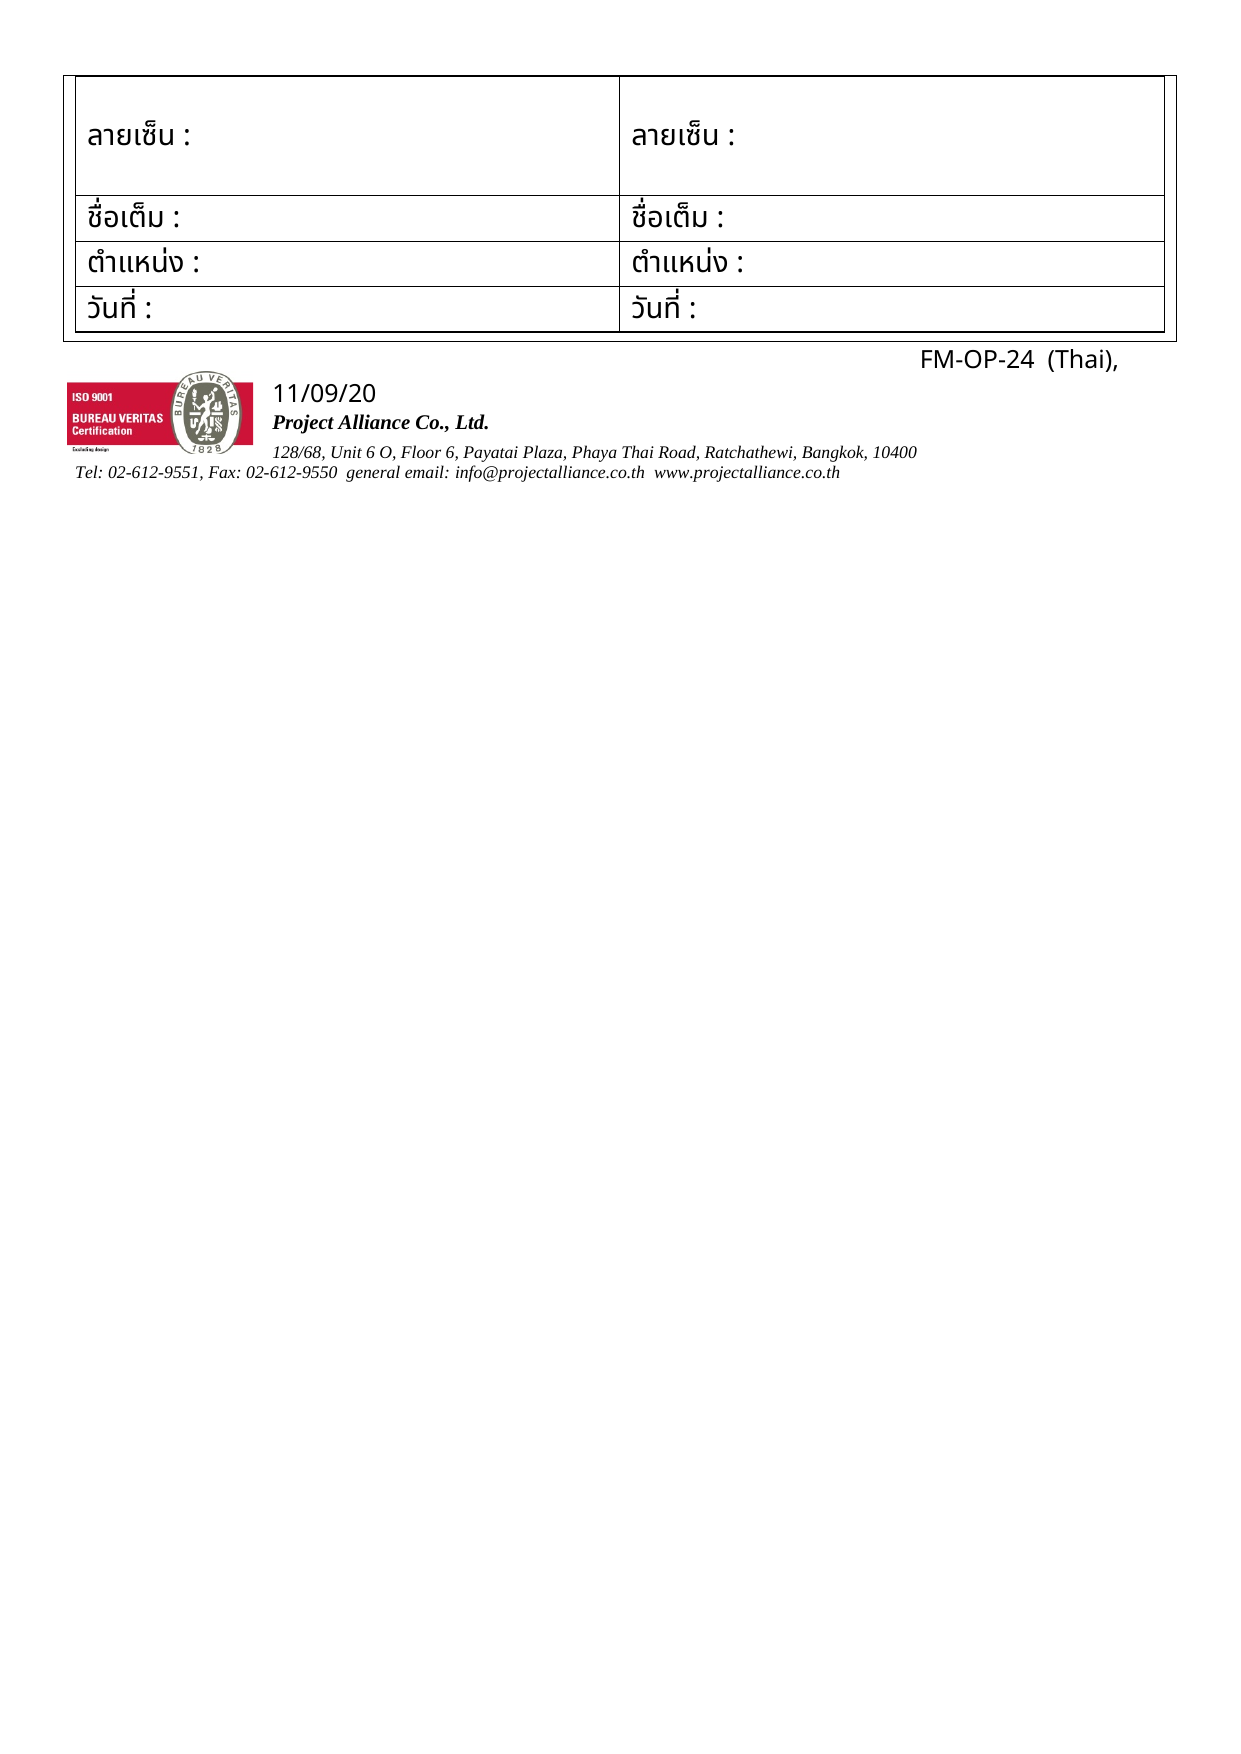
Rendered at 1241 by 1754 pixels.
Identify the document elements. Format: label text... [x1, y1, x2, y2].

text Tel: 02-612-9551, Fax: 02-612-9550 general email: info@projectalliance.co.th www.projectalliance.co.th [75, 462, 1165, 482]
text FM-OP-24 (Thai), 11/09/20 [75, 342, 1165, 410]
text Project Alliance Co., Ltd. [253, 410, 1165, 434]
text 128/68, Unit 6 O, Floor 6, Payatai Plaza, Phaya Thai Road, Ratchathewi, Bangkok, 10400 [75, 441, 1165, 462]
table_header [64, 76, 1176, 341]
picture [65, 371, 253, 453]
